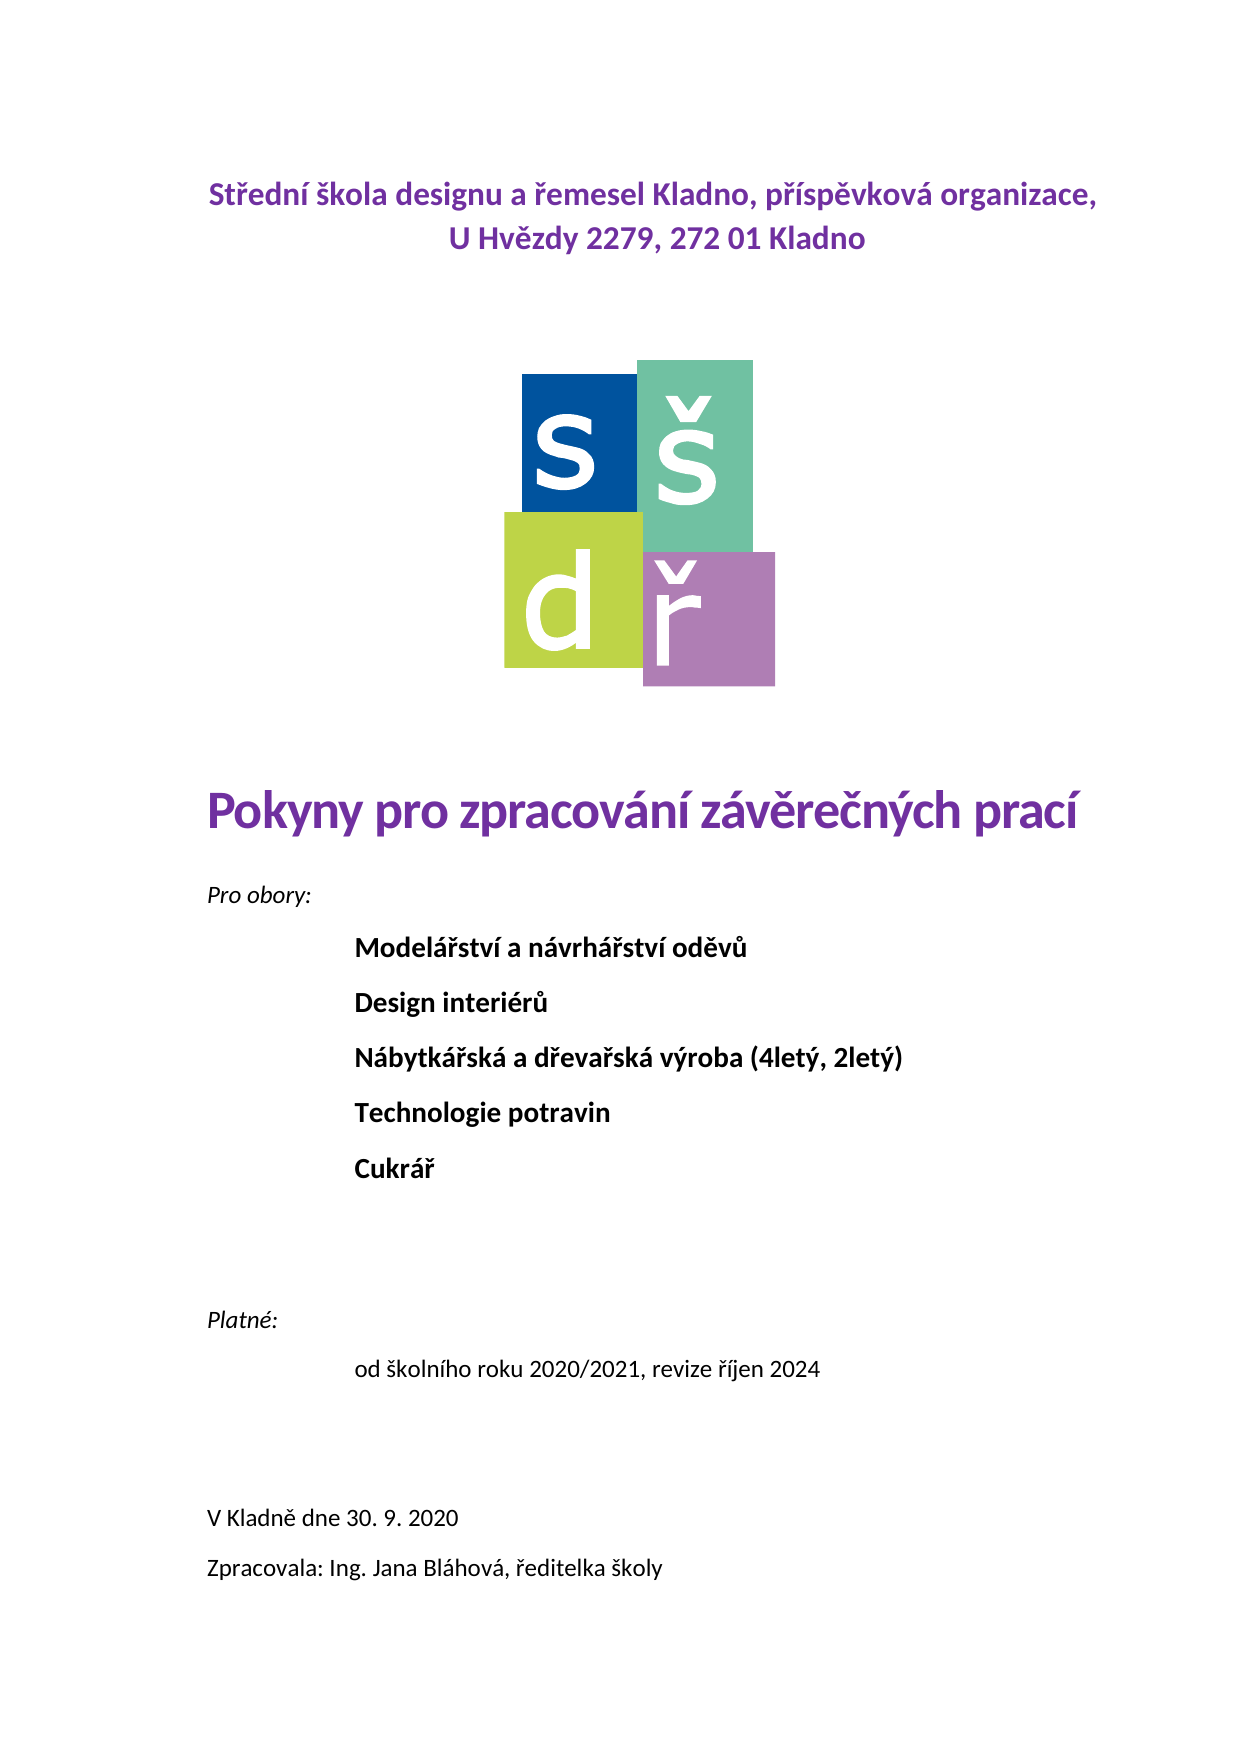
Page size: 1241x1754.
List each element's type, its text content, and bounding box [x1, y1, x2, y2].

title Pokyny pro zpracování závěrečných prací [207, 776, 1092, 842]
text Cukrář [340, 1150, 1092, 1185]
text Zpracovala: Ing. Jana Bláhová, ředitelka školy [207, 1552, 1092, 1582]
text Platné: [207, 1304, 1092, 1334]
text Střední škola designu a řemesel Kladno, příspěvková organizace, U Hvězdy 2279, 272 01 Kladno [207, 173, 1107, 257]
text Technologie potravin [340, 1094, 1092, 1130]
text Modelářství a návrhářství oděvů [340, 929, 1092, 965]
text Pro obory: [207, 880, 1092, 910]
text Nábytkářská a dřevařská výroba (4letý, 2letý) [340, 1039, 1092, 1075]
text Design interiérů [340, 984, 1092, 1020]
text V Kladně dne 30. 9. 2020 [207, 1502, 1092, 1533]
text od školního roku 2020/2021, revize říjen 2024 [281, 1353, 1092, 1384]
